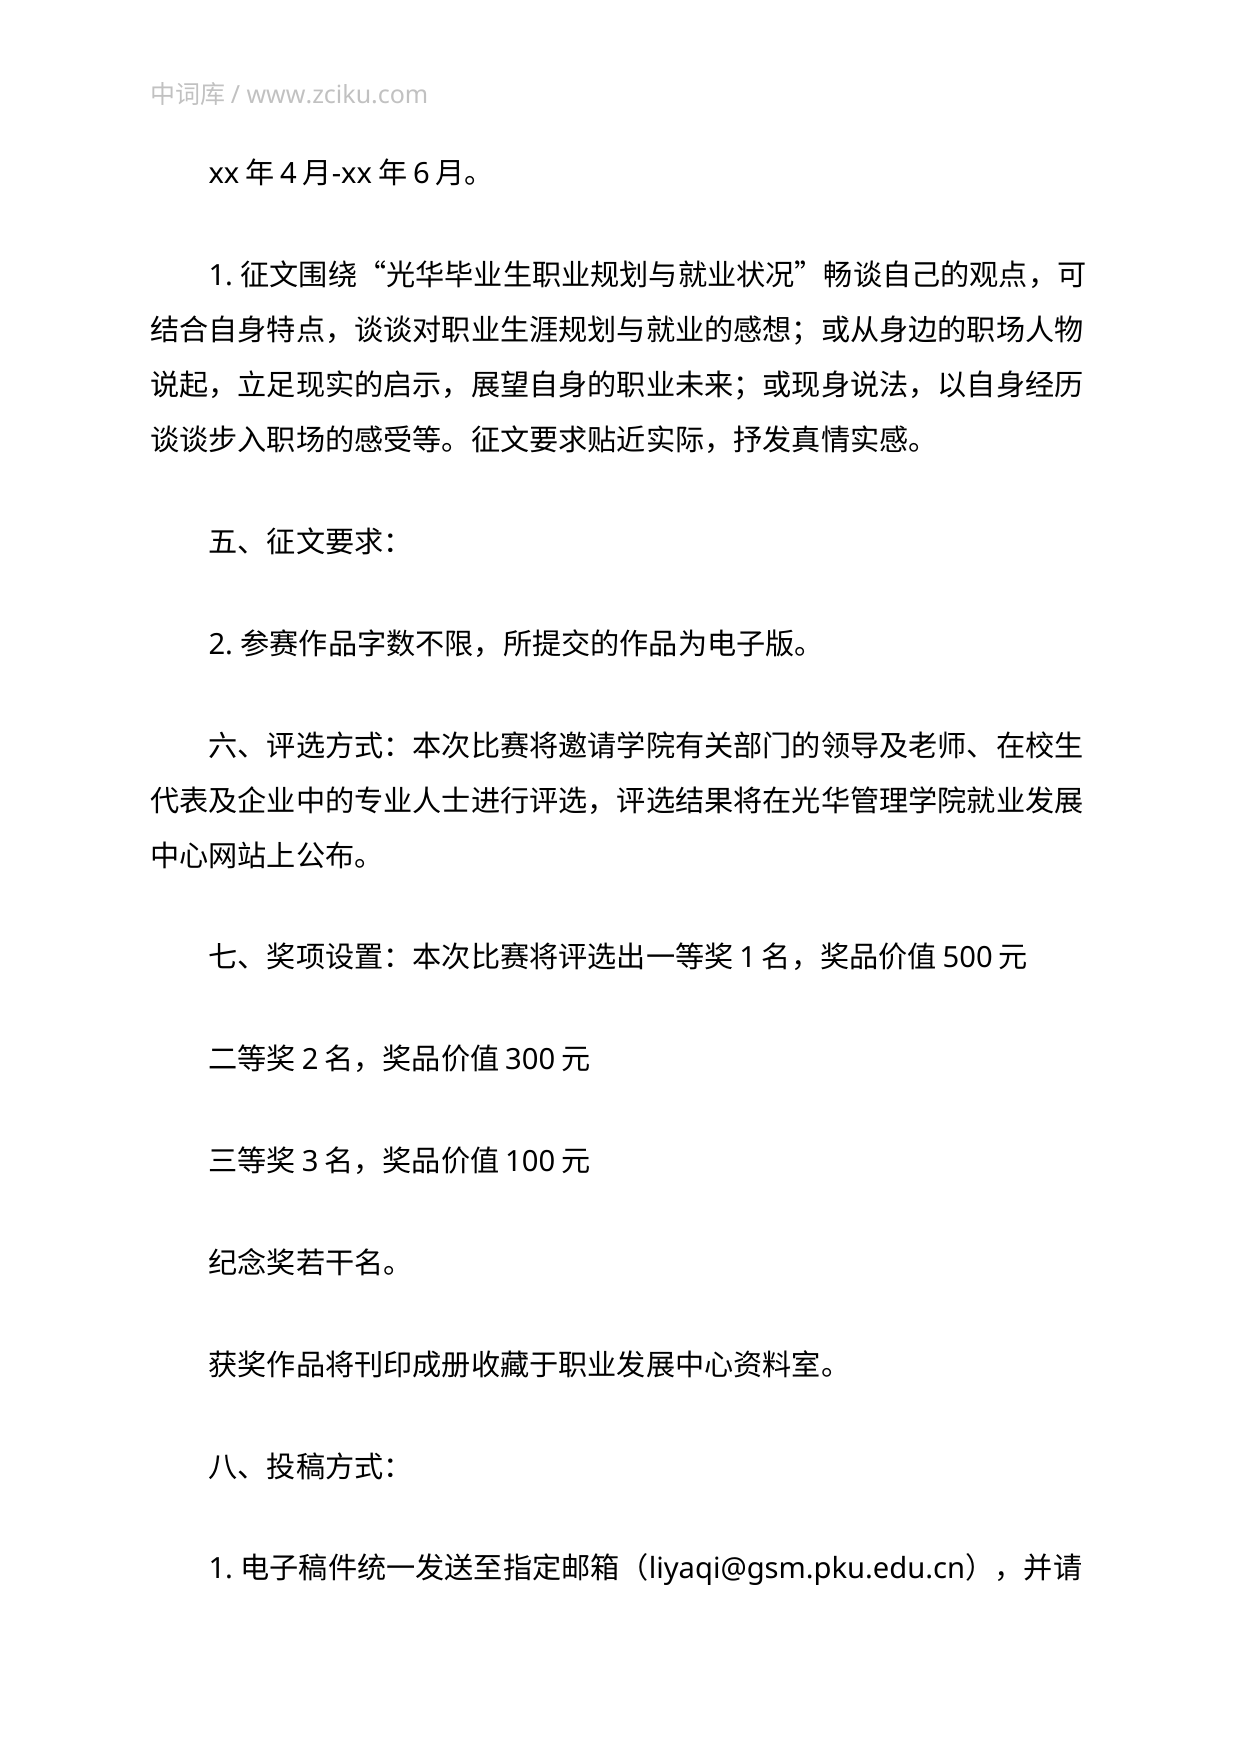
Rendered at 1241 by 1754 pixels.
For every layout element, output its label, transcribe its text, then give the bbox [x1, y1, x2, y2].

text xx年4月-xx年6月。 [150, 150, 1090, 192]
text 三等奖3名，奖品价值100元 [150, 1138, 1090, 1180]
text 1. 征文围绕“光华毕业生职业规划与就业状况”畅谈自己的观点，可结合自身特点，谈谈对职业生涯规划与就业的感想；或从身边的职场人物说起，立足现实的启示，展望自身的职业未来；或现身说法，以自身经历谈谈步入职场的感受等。征文要求贴近实际，抒发真情实感。 [150, 252, 1090, 459]
text 纪念奖若干名。 [150, 1240, 1090, 1282]
text 2. 参赛作品字数不限，所提交的作品为电子版。 [150, 620, 1090, 663]
text 二等奖2名，奖品价值300元 [150, 1036, 1090, 1078]
text 获奖作品将刊印成册收藏于职业发展中心资料室。 [150, 1342, 1090, 1384]
text 七、奖项设置：本次比赛将评选出一等奖1名，奖品价值500元 [150, 934, 1090, 976]
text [150, 1545, 1090, 1587]
text 六、评选方式：本次比赛将邀请学院有关部门的领导及老师、在校生代表及企业中的专业人士进行评选，评选结果将在光华管理学院就业发展中心网站上公布。 [150, 722, 1090, 874]
text 八、投稿方式： [150, 1443, 1090, 1486]
text 五、征文要求： [150, 518, 1090, 561]
